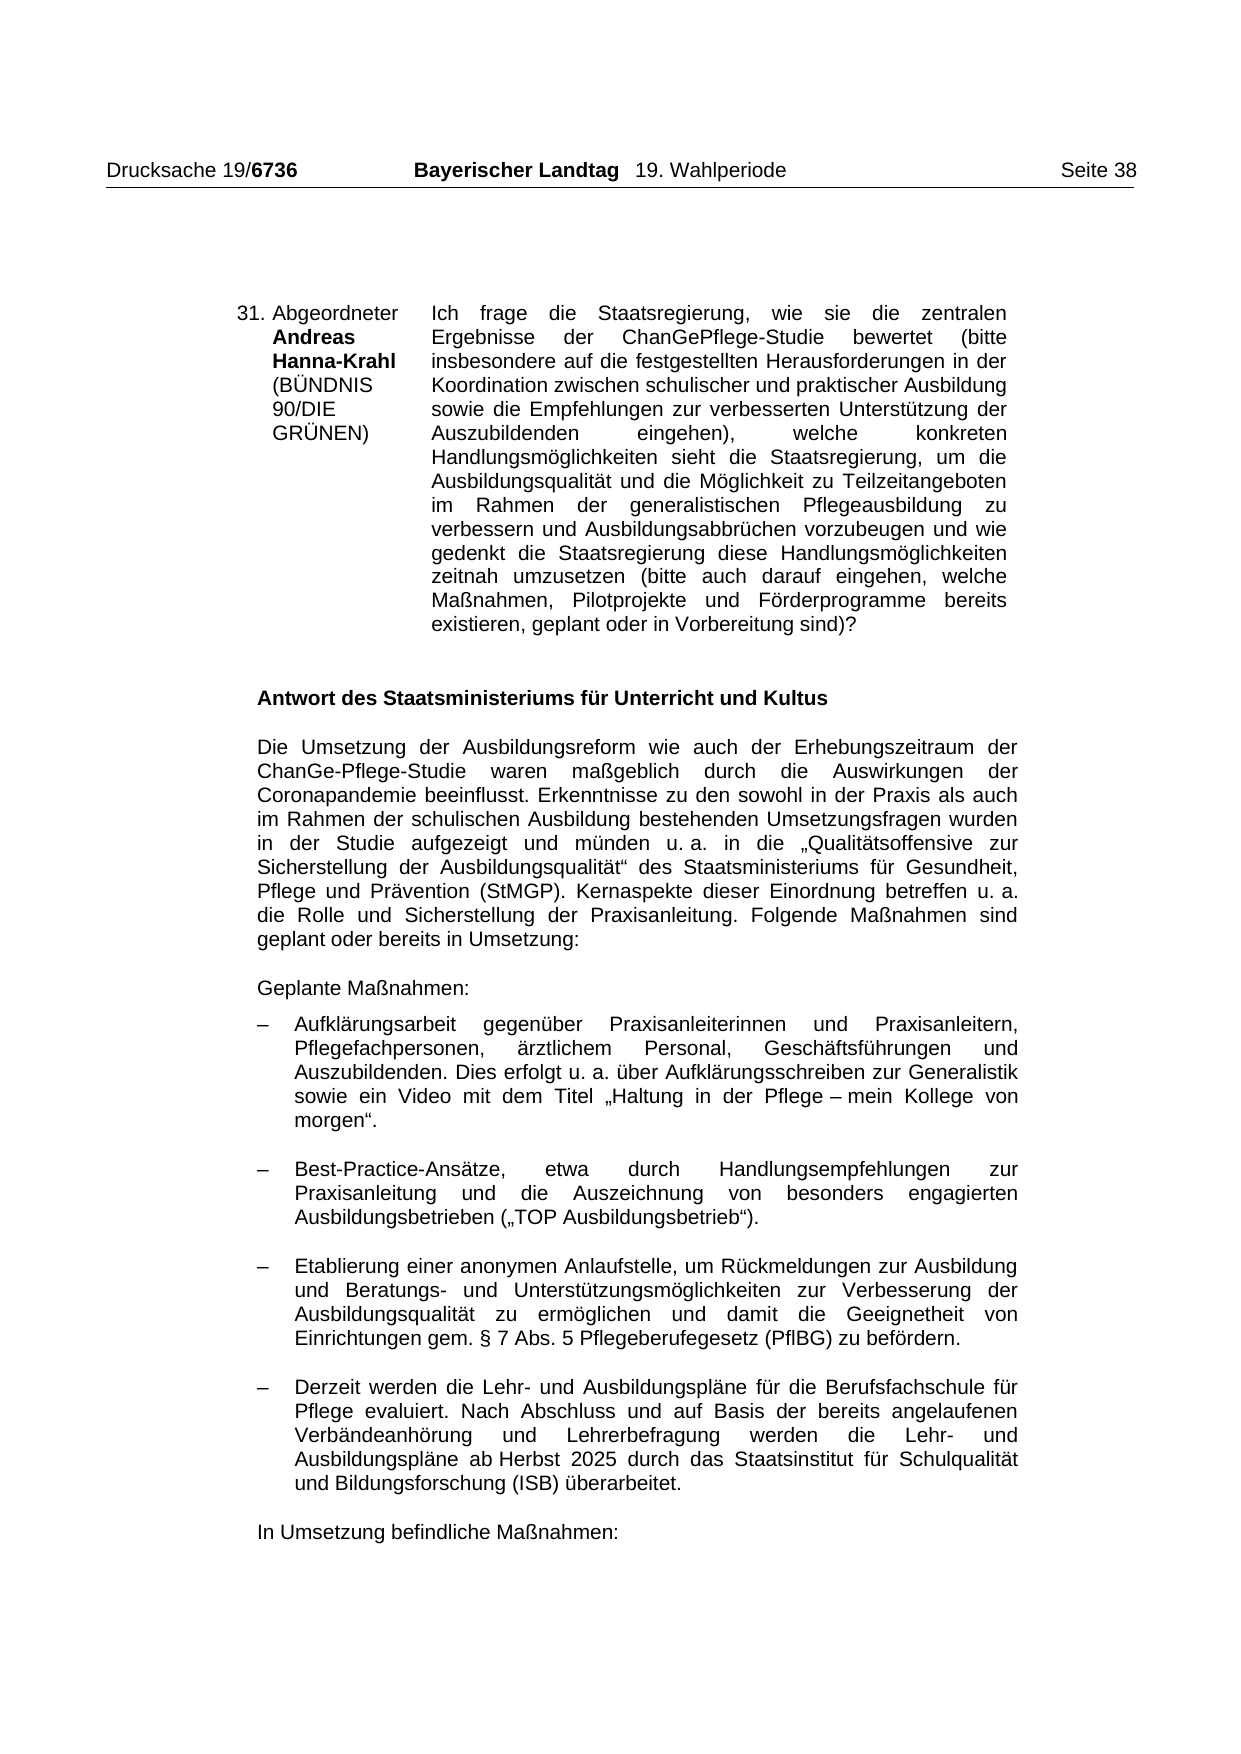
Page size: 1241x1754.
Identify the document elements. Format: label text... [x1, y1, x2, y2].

list Best-Practice-Ansätze, etwa durch Handlungsempfehlungen zur Praxisanleitung und die Auszeichnung von besonders engagierten Ausbildungsbetrieben („TOP Ausbildungsbetrieb“). [257, 1157, 1019, 1229]
list Aufklärungsarbeit gegenüber Praxisanleiterinnen und Praxisanleitern, Pflegefachpersonen, ärztlichem Personal, Geschäftsführungen und Auszubildenden. Dies erfolgt u. a. über Aufklärungsschreiben zur Generalistik sowie ein Video mit dem Titel „Haltung in der Pflege – mein Kollege von morgen“. [257, 1012, 1019, 1132]
table_header Abgeordneter Andreas Hanna-Krahl (BÜNDNIS 90/DIE GRÜNEN) [225, 226, 420, 636]
table_header Ich frage die Staatsregierung, wie sie die zentralen Ergebnisse der ChanGePflege-Studie bewertet (bitte insbesondere auf die festgestellten Herausforderungen in der Koordination zwischen schulischer und praktischer Ausbildung sowie die Empfehlungen zur verbesserten Unterstützung der Auszubildenden eingehen), welche konkreten Handlungsmöglichkeiten sieht die Staatsregierung, um die Ausbildungsqualität und die Möglichkeit zu Teilzeitangeboten im Rahmen der generalistischen Pflegeausbildung zu verbessern und Ausbildungsabbrüchen vorzubeugen und wie gedenkt die Staatsregierung diese Handlungsmöglichkeiten zeitnah umzusetzen (bitte auch darauf eingehen, welche Maßnahmen, Pilotprojekte und Förderprogramme bereits existieren, geplant oder in Vorbereitung sind)? [420, 226, 1019, 636]
list Etablierung einer anonymen Anlaufstelle, um Rückmeldungen zur Ausbildung und Beratungs- und Unterstützungsmöglichkeiten zur Verbesserung der Ausbildungsqualität zu ermöglichen und damit die Geeignetheit von Einrichtungen gem. § 7 Abs. 5 Pflegeberufegesetz (PflBG) zu befördern. [257, 1254, 1019, 1350]
text In Umsetzung befindliche Maßnahmen: [257, 1519, 1019, 1543]
text Die Umsetzung der Ausbildungsreform wie auch der Erhebungszeitraum der ChanGe-Pflege-Studie waren maßgeblich durch die Auswirkungen der Coronapandemie beeinflusst. Erkenntnisse zu den sowohl in der Praxis als auch im Rahmen der schulischen Ausbildung bestehenden Umsetzungsfragen wurden in der Studie aufgezeigt und münden u. a. in die „Qualitätsoffensive zur Sicherstellung der Ausbildungsqualität“ des Staatsministeriums für Gesundheit, Pflege und Prävention (StMGP). Kernaspekte dieser Einordnung betreffen u. a. die Rolle und Sicherstellung der Praxisanleitung. Folgende Maßnahmen sind geplant oder bereits in Umsetzung: [257, 735, 1019, 951]
list Derzeit werden die Lehr- und Ausbildungspläne für die Berufsfachschule für Pflege evaluiert. Nach Abschluss und auf Basis der bereits angelaufenen Verbändeanhörung und Lehrerbefragung werden die Lehr- und Ausbildungspläne ab Herbst 2025 durch das Staatsinstitut für Schulqualität und Bildungsforschung (ISB) überarbeitet. [257, 1375, 1019, 1494]
text Geplante Maßnahmen: [257, 976, 1019, 1000]
text Antwort des Staatsministeriums für Unterricht und Kultus [257, 686, 1019, 710]
